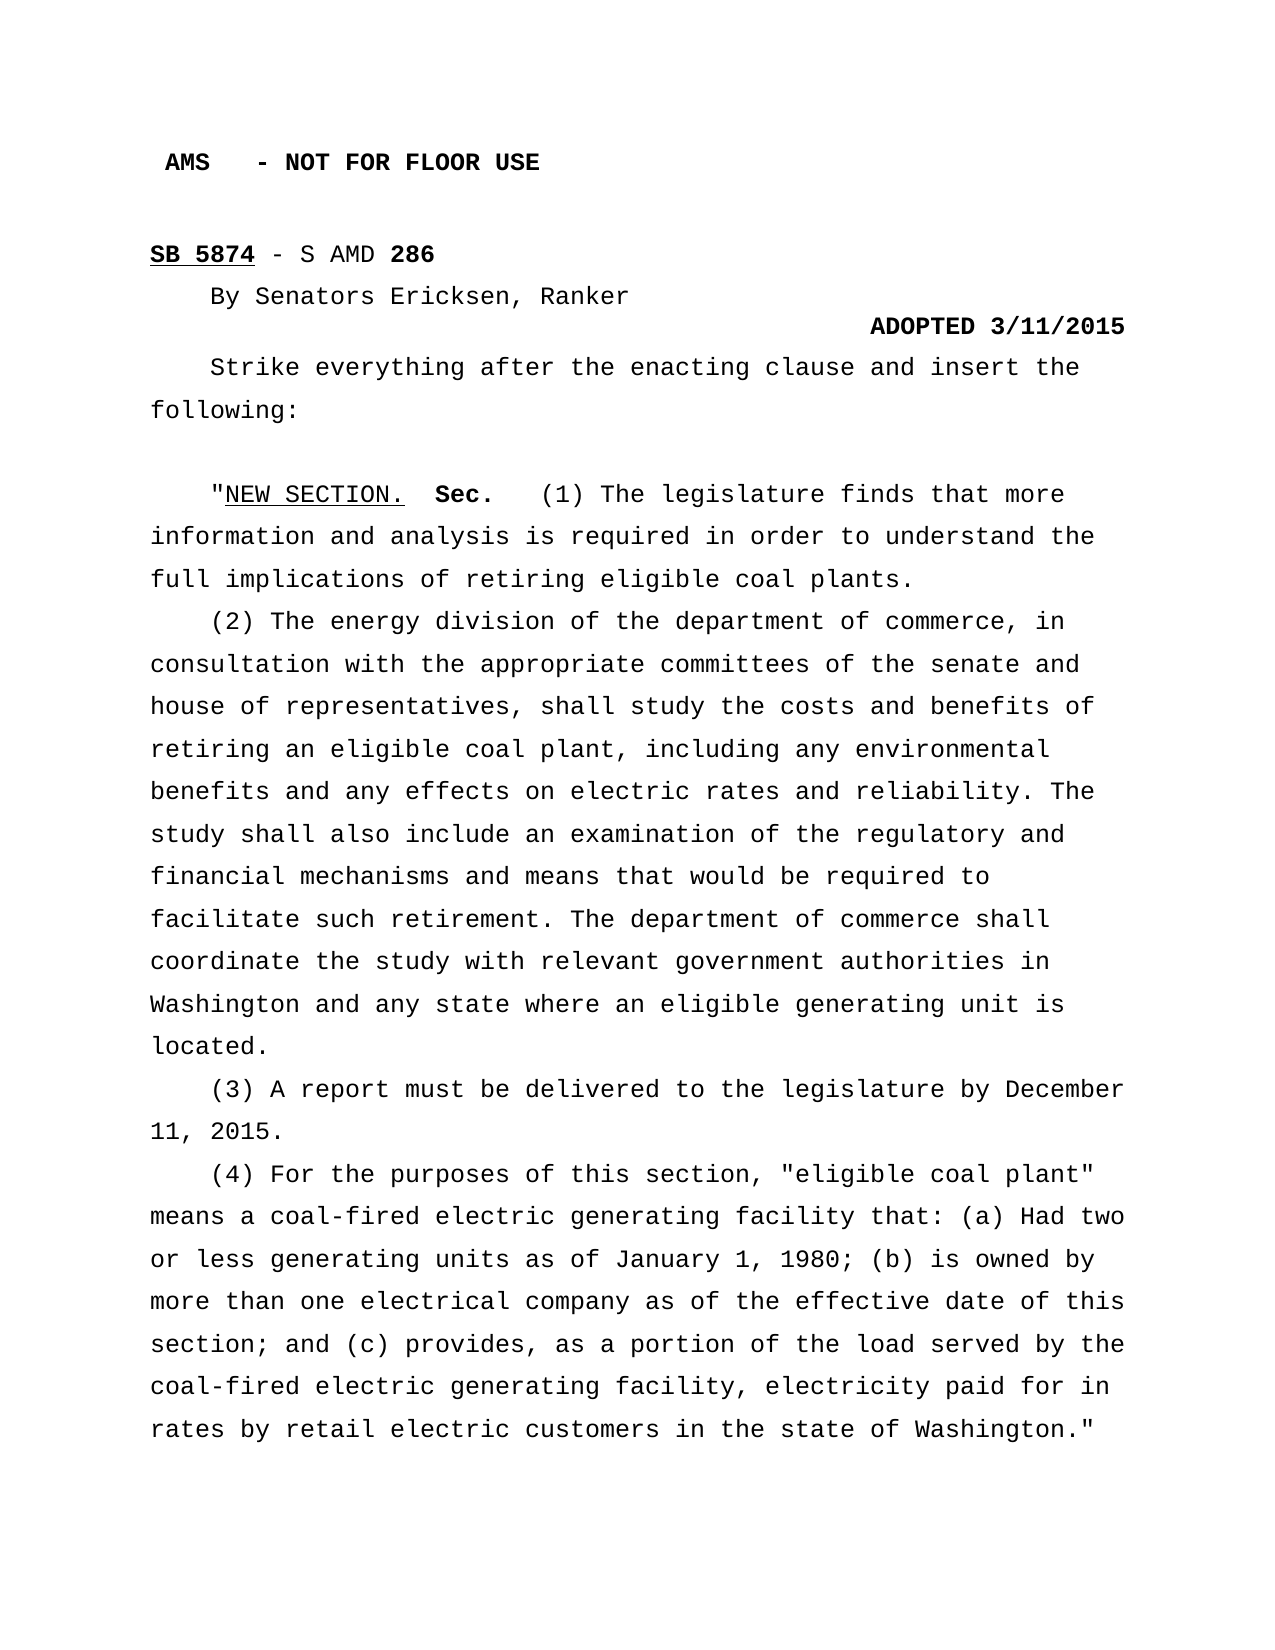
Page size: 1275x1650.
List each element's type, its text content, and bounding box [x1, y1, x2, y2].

text (3) A report must be delivered to the legislature by December 11, 2015. [150, 1063, 1125, 1148]
text "NEW SECTION. Sec. (1) The legislature finds that more information and analysis is required in order to understand the full implications of retiring eligible coal plants. [150, 468, 1125, 596]
text SB 5874 - S AMD 286 [150, 228, 1125, 271]
text AMS - NOT FOR FLOOR USE [150, 150, 1125, 178]
text ADOPTED 3/11/2015 [150, 313, 1125, 342]
text By Senators Ericksen, Ranker [150, 271, 1125, 313]
text (4) For the purposes of this section, "eligible coal plant" means a coal-fired electric generating facility that: (a) Had two or less generating units as of January 1, 1980; (b) is owned by more than one electrical company as of the effective date of this section; and (c) provides, as a portion of the load served by the coal-fired electric generating facility, electricity paid for in rates by retail electric customers in the state of Washington." [150, 1148, 1125, 1446]
text Strike everything after the enacting clause and insert the following: [150, 342, 1125, 427]
text (2) The energy division of the department of commerce, in consultation with the appropriate committees of the senate and house of representatives, shall study the costs and benefits of retiring an eligible coal plant, including any environmental benefits and any effects on electric rates and reliability. The study shall also include an examination of the regulatory and financial mechanisms and means that would be required to facilitate such retirement. The department of commerce shall coordinate the study with relevant government authorities in Washington and any state where an eligible generating unit is located. [150, 596, 1125, 1063]
